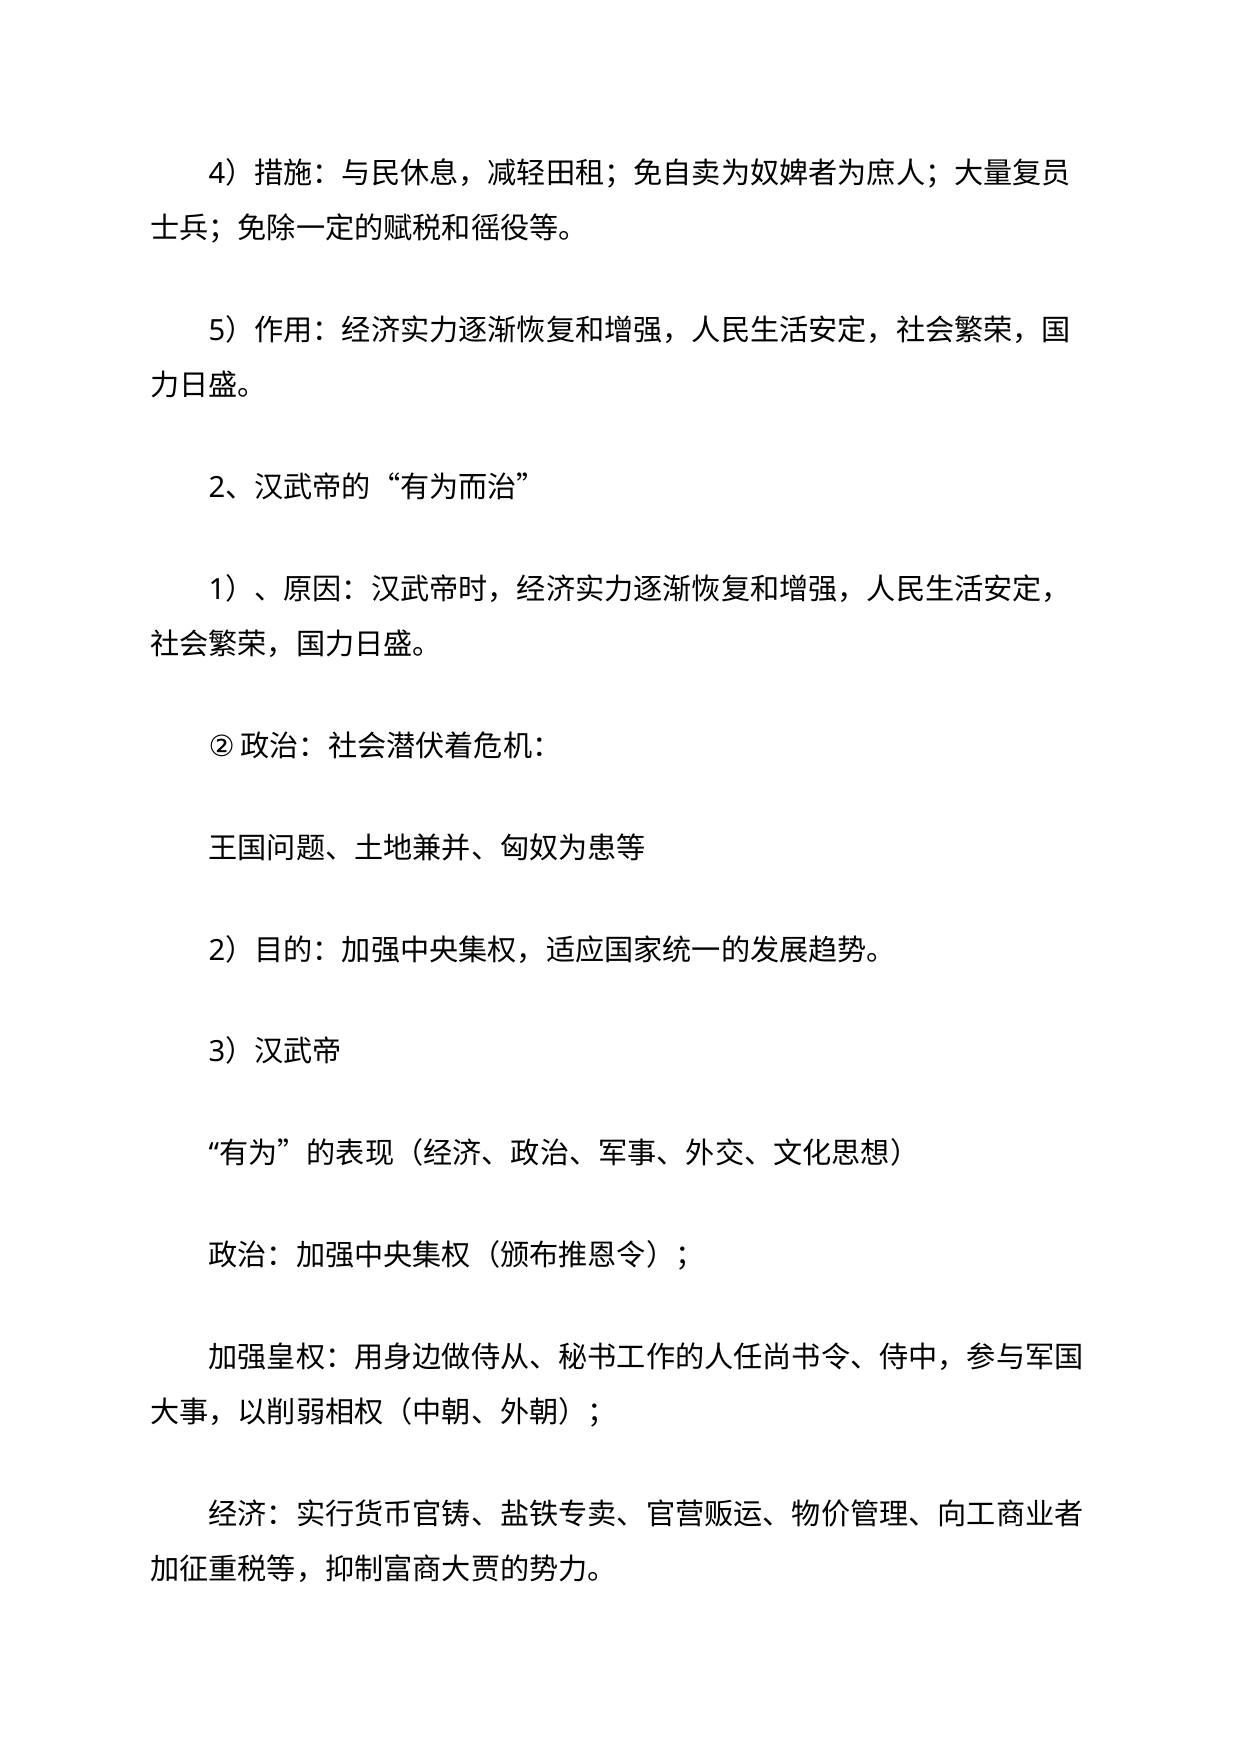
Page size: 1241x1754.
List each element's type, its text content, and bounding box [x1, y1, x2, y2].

text 2）目的：加强中央集权，适应国家统一的发展趋势。 [150, 926, 1090, 968]
text 经济：实行货币官铸、盐铁专卖、官营贩运、物价管理、向工商业者加征重税等，抑制富商大贾的势力。 [150, 1490, 1090, 1588]
text “有为”的表现（经济、政治、军事、外交、文化思想） [150, 1130, 1090, 1172]
text ②政治：社会潜伏着危机： [150, 722, 1090, 765]
text 5）作用：经济实力逐渐恢复和增强，人民生活安定，社会繁荣，国力日盛。 [150, 307, 1090, 404]
text 加强皇权：用身边做侍从、秘书工作的人任尚书令、侍中，参与军国大事，以削弱相权（中朝、外朝）； [150, 1334, 1090, 1431]
text 3）汉武帝 [150, 1028, 1090, 1070]
text 政治：加强中央集权（颁布推恩令）； [150, 1232, 1090, 1274]
text 1）、原因：汉武帝时，经济实力逐渐恢复和增强，人民生活安定，社会繁荣，国力日盛。 [150, 566, 1090, 663]
text 王国问题、土地兼并、匈奴为患等 [150, 824, 1090, 867]
text 2、汉武帝的“有为而治” [150, 463, 1090, 506]
text 4）措施：与民休息，减轻田租；免自卖为奴婢者为庶人；大量复员士兵；免除一定的赋税和徭役等。 [150, 150, 1090, 247]
